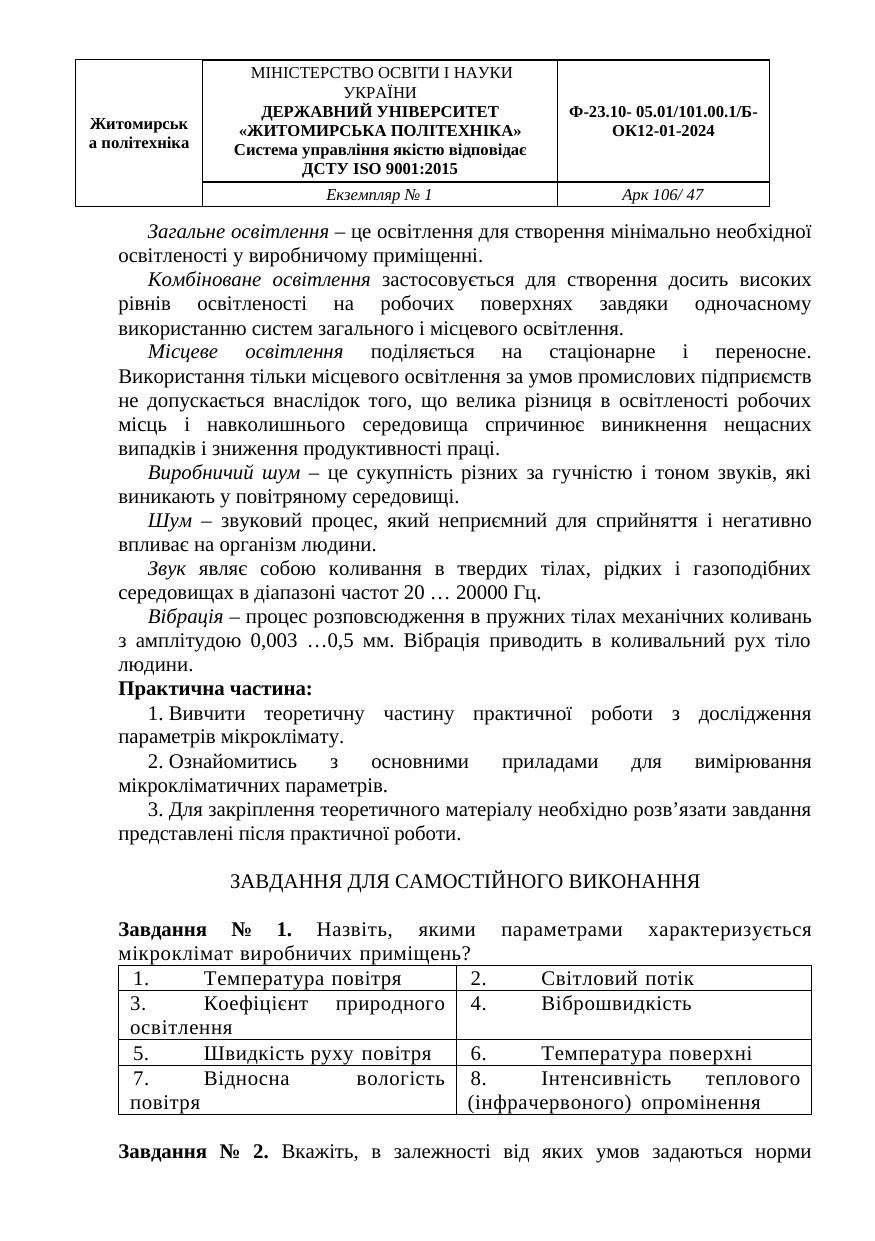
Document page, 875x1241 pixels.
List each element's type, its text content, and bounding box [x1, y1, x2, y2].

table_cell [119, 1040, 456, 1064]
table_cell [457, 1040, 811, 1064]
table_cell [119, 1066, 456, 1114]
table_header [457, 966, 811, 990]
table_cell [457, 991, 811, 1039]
text Вібрація – процес розповсюдження в пружних тілах механічних коливань з амплітудою 0,003 …0,5 мм. Вібрація приводить в коливальний рух тіло людини. [118, 604, 812, 676]
text 2. Ознайомитись з основними приладами для вимірювання мікрокліматичних параметрів. [118, 748, 812, 797]
text ЗАВДАННЯ ДЛЯ САМОСТІЙНОГО ВИКОНАННЯ [118, 869, 812, 893]
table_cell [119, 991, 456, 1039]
text Завдання № 1. Назвіть, якими параметрами характеризується мікроклімат виробничих приміщень? [118, 917, 812, 965]
text 3. Для закріплення теоретичного матеріалу необхідно розв’язати завдання представлені після практичної роботи. [118, 797, 812, 845]
text Місцеве освітлення поділяється на стаціонарне і переносне. Використання тільки місцевого освітлення за умов промислових підприємств не допускається внаслідок того, що велика різниця в освітленості робочих місць і навколишнього середовища спричинює виникнення нещасних випадків і зниження продуктивності праці. [118, 339, 812, 460]
text Практична частина: [118, 676, 812, 700]
text Загальне освітлення – це освітлення для створення мінімально необхідної освітленості у виробничому приміщенні. [118, 219, 812, 267]
text Звук являє собою коливання в твердих тілах, рідких і газоподібних середовищах в діапазоні частот 20 … 20000 Гц. [118, 556, 812, 604]
text Комбіноване освітлення застосовується для створення досить високих рівнів освітленості на робочих поверхнях завдяки одночасному використанню систем загального і місцевого освітлення. [118, 267, 812, 339]
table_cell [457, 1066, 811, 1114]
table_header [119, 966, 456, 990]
text Виробничий шум – це сукупність різних за гучністю і тоном звуків, які виникають у повітряному середовищі. [118, 460, 812, 508]
text Шум – звуковий процес, який неприємний для сприйняття і негативно впливає на організм людини. [118, 508, 812, 556]
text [118, 1139, 812, 1163]
text 1. Вивчити теоретичну частину практичної роботи з дослідження параметрів мікроклімату. [118, 700, 812, 748]
